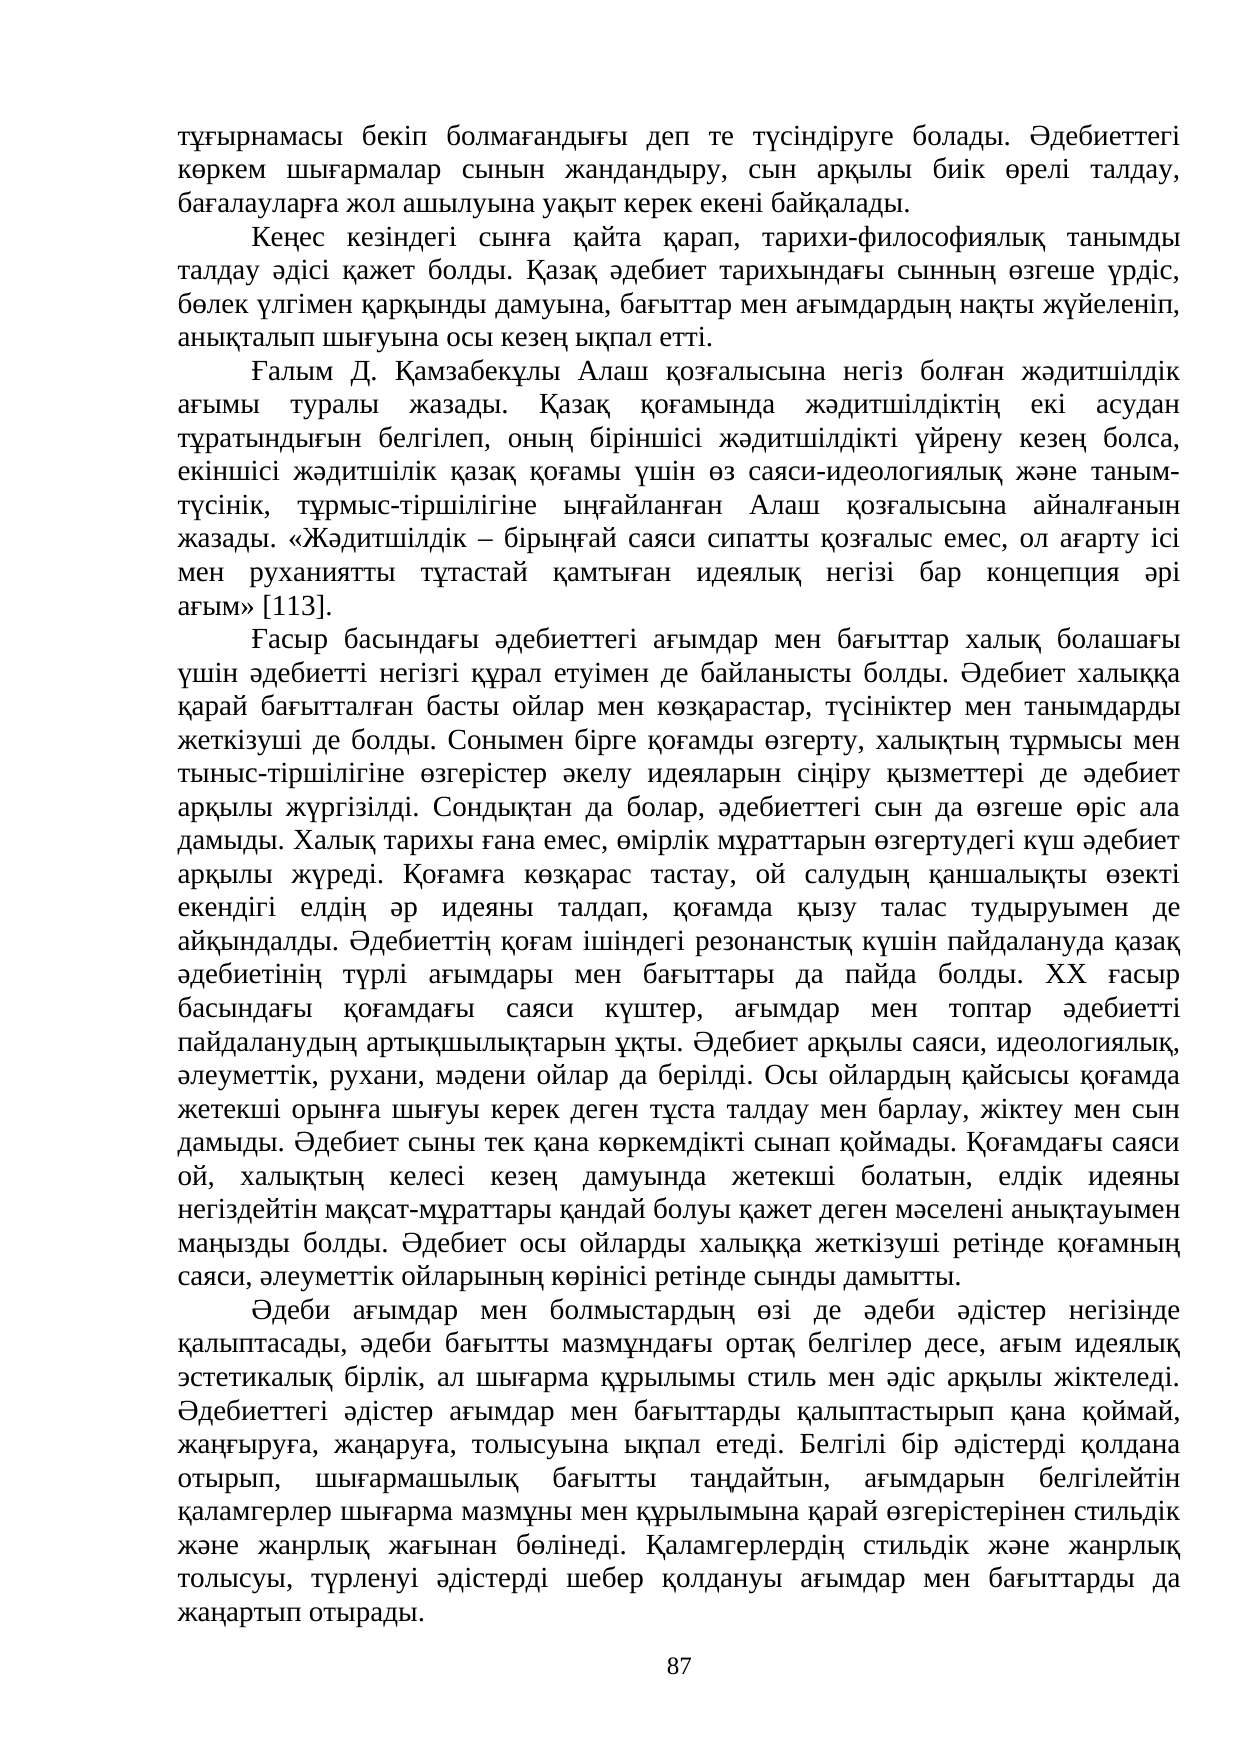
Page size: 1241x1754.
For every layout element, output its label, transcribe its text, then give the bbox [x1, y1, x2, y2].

text Әдеби ағымдар мен болмыстардың өзі де әдеби әдістер негізінде қалыптасады, әдеби бағытты мазмұндағы ортақ белгілер десе, ағым идеялық эстетикалық бірлік, ал шығарма құрылымы стиль мен әдіс арқылы жіктеледі. Әдебиеттегі әдістер ағымдар мен бағыттарды қалыптастырып қана қоймай, жаңғыруға, жаңаруға, толысуына ықпал етеді. Белгілі бір әдістерді қолдана отырып, шығармашылық бағытты таңдайтын, ағымдарын белгілейтін қаламгерлер шығарма мазмұны мен құрылымына қарай өзгерістерінен стильдік және жанрлық жағынан бөлінеді. Қаламгерлердің стильдік және жанрлық толысуы, түрленуі әдістерді шебер қолдануы ағымдар мен бағыттарды да жаңартып отырады. [177, 1292, 1181, 1627]
text Ғалым Д. Қамзабекұлы Алаш қозғалысына негіз болған жәдитшілдік ағымы туралы жазады. Қазақ қоғамында жәдитшілдіктің екі асудан тұратындығын белгілеп, оның біріншісі жәдитшілдікті үйрену кезең болса, екіншісі жәдитшілік қазақ қоғамы үшін өз саяси-идеологиялық және таным-түсінік, тұрмыс-тіршілігіне ыңғайланған Алаш қозғалысына айналғанын жазады. «Жәдитшілдік – бірыңғай саяси сипатты қозғалыс емес, ол ағарту ісі мен руханиятты тұтастай қамтыған идеялық негізі бар концепция әрі ағым» [113]. [177, 353, 1181, 621]
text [177, 118, 1181, 219]
text Кеңес кезіндегі сынға қайта қарап, тарихи-философиялық танымды талдау әдісі қажет болды. Қазақ әдебиет тарихындағы сынның өзгеше үрдіс, бөлек үлгімен қарқынды дамуына, бағыттар мен ағымдардың нақты жүйеленіп, анықталып шығуына осы кезең ықпал етті. [177, 219, 1181, 353]
text Ғасыр басындағы әдебиеттегі ағымдар мен бағыттар халық болашағы үшін әдебиетті негізгі құрал етуімен де байланысты болды. Әдебиет халыққа қарай бағытталған басты ойлар мен көзқарастар, түсініктер мен танымдарды жеткізуші де болды. Сонымен бірге қоғамды өзгерту, халықтың тұрмысы мен тыныс-тіршілігіне өзгерістер әкелу идеяларын сіңіру қызметтері де әдебиет арқылы жүргізілді. Сондықтан да болар, әдебиеттегі сын да өзгеше өріс ала дамыды. Халық тарихы ғана емес, өмірлік мұраттарын өзгертудегі күш әдебиет арқылы жүреді. Қоғамға көзқарас тастау, ой салудың қаншалықты өзекті екендігі елдің әр идеяны талдап, қоғамда қызу талас тудыруымен де айқындалды. Әдебиеттің қоғам ішіндегі резонанстық күшін пайдалануда қазақ әдебиетінің түрлі ағымдары мен бағыттары да пайда болды. XX ғасыр басындағы қоғамдағы саяси күштер, ағымдар мен топтар әдебиетті пайдаланудың артықшылықтарын ұқты. Әдебиет арқылы саяси, идеологиялық, әлеуметтік, рухани, мәдени ойлар да берілді. Осы ойлардың қайсысы қоғамда жетекші орынға шығуы керек деген тұста талдау мен барлау, жіктеу мен сын дамыды. Әдебиет сыны тек қана көркемдікті сынап қоймады. Қоғамдағы саяси ой, халықтың келесі кезең дамуында жетекші болатын, елдік идеяны негіздейтін мақсат-мұраттары қандай болуы қажет деген мәселені анықтауымен маңызды болды. Әдебиет осы ойларды халыққа жеткізуші ретінде қоғамның саяси, әлеуметтік ойларының көрінісі ретінде сынды дамытты. [177, 621, 1181, 1292]
